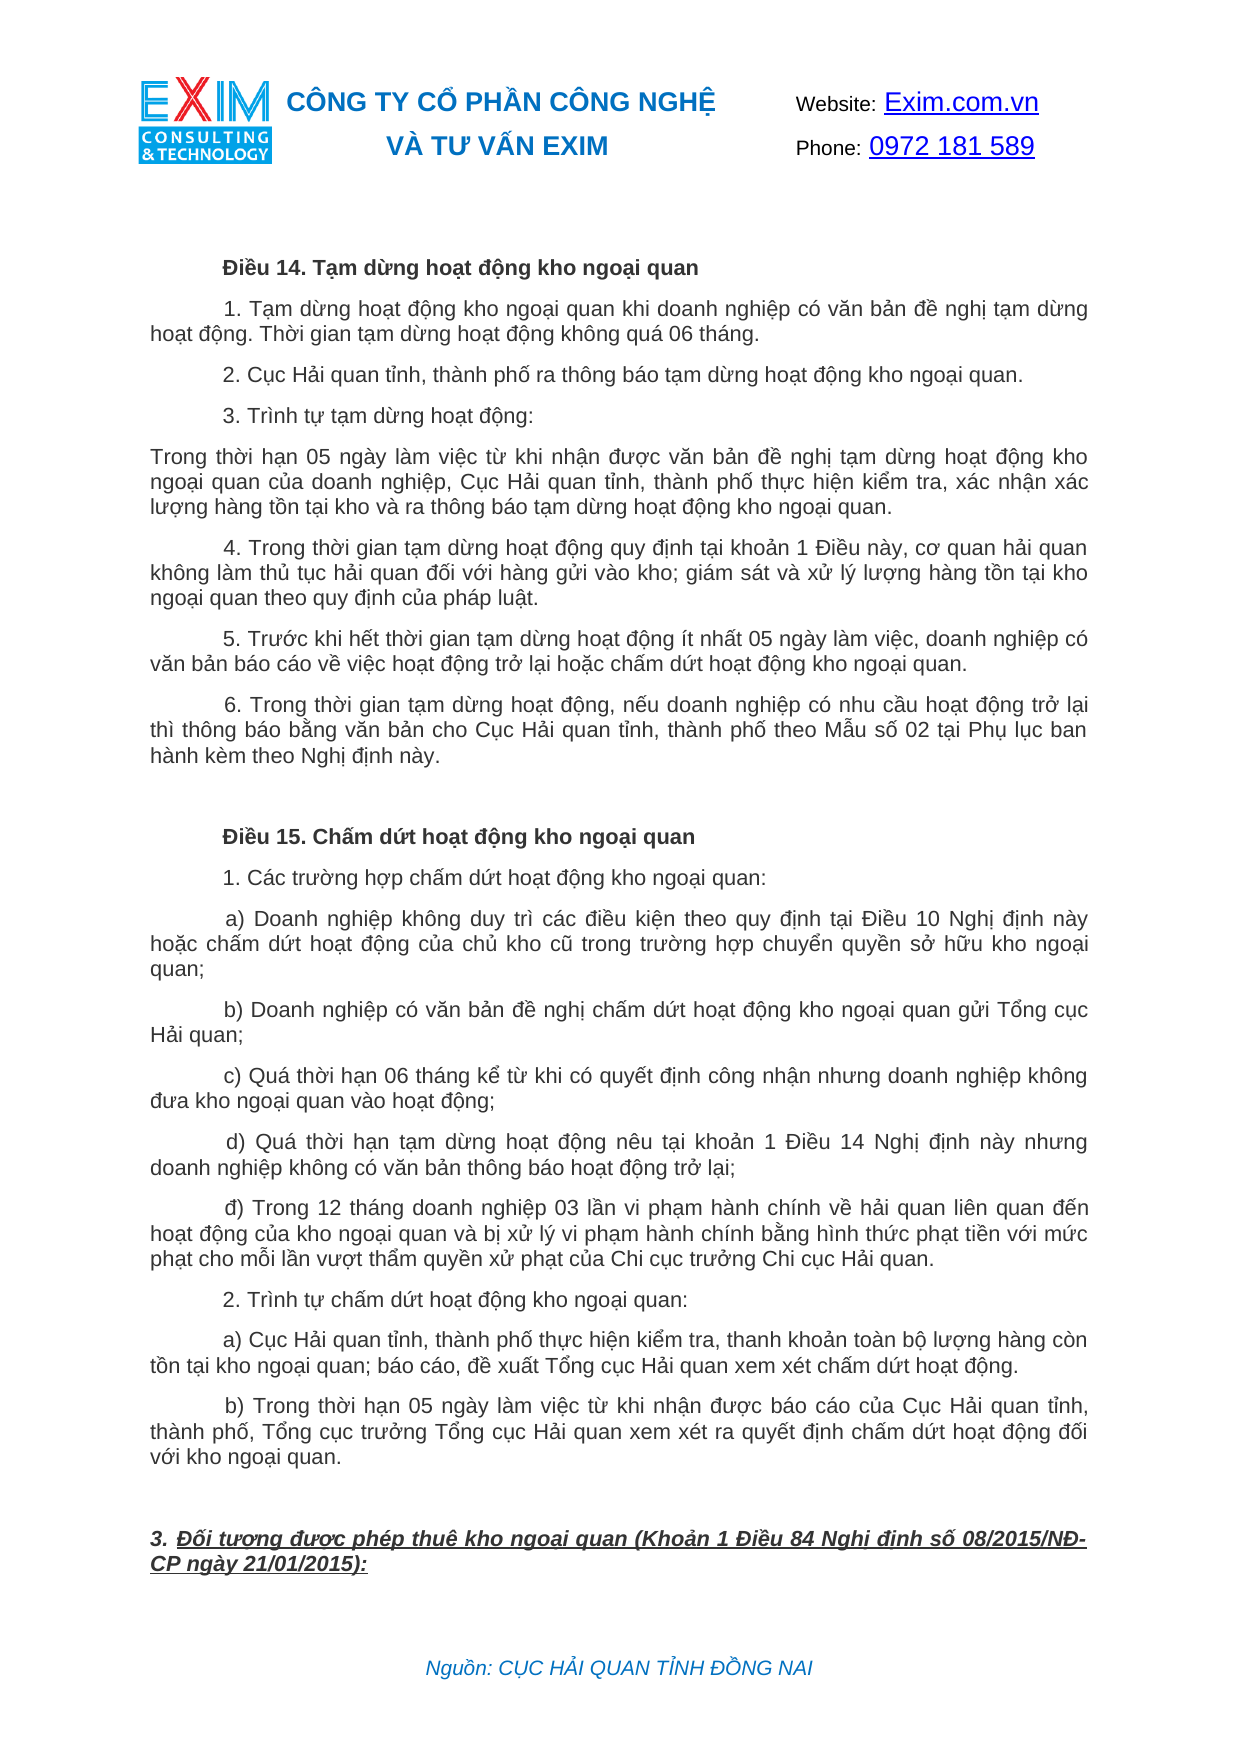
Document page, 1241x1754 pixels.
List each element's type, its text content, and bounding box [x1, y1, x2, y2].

text 1. Tạm dừng hoạt động kho ngoại quan khi doanh nghiệp có văn bản đề nghị tạm dừng hoạt động. Thời gian tạm dừng hoạt động không quá 06 tháng. [150, 296, 1090, 346]
picture [245, 132, 249, 142]
text a) Doanh nghiệp không duy trì các điều kiện theo quy định tại Điều 10 Nghị định này hoặc chấm dứt hoạt động của chủ kho cũ trong trường hợp chuyển quyền sở hữu kho ngoại quan; [150, 906, 1090, 982]
text 2. Cục Hải quan tỉnh, thành phố ra thông báo tạm dừng hoạt động kho ngoại quan. [150, 362, 1090, 387]
text Trong thời hạn 05 ngày làm việc từ khi nhận được văn bản đề nghị tạm dừng hoạt động kho ngoại quan của doanh nghiệp, Cục Hải quan tỉnh, thành phố thực hiện kiểm tra, xác nhận xác lượng hàng tồn tại kho và ra thông báo tạm dừng hoạt động kho ngoại quan. [150, 444, 1090, 519]
text 3. Đối tượng được phép thuê kho ngoại quan (Khoản 1 Điều 84 Nghị định số 08/2015/NĐ-CP ngày 21/01/2015): [150, 1526, 1090, 1576]
text 5. Trước khi hết thời gian tạm dừng hoạt động ít nhất 05 ngày làm việc, doanh nghiệp có văn bản báo cáo về việc hoạt động trở lại hoặc chấm dứt hoạt động kho ngoại quan. [150, 626, 1090, 677]
picture [158, 149, 166, 160]
picture [227, 149, 233, 160]
text 6. Trong thời gian tạm dừng hoạt động, nếu doanh nghiệp có nhu cầu hoạt động trở lại thì thông báo bằng văn bản cho Cục Hải quan tỉnh, thành phố theo Mẫu số 02 tại Phụ lục ban hành kèm theo Nghị định này. [150, 692, 1090, 768]
text 1. Các trường hợp chấm dứt hoạt động kho ngoại quan: [150, 865, 1090, 890]
text đ) Trong 12 tháng doanh nghiệp 03 lần vi phạm hành chính về hải quan liên quan đến hoạt động của kho ngoại quan và bị xử lý vi phạm hành chính bằng hình thức phạt tiền với mức phạt cho mỗi lần vượt thẩm quyền xử phạt của Chi cục trưởng Chi cục Hải quan. [150, 1195, 1090, 1271]
text Điều 15. Chấm dứt hoạt động kho ngoại quan [150, 824, 1090, 849]
picture [224, 132, 232, 142]
text b) Doanh nghiệp có văn bản đề nghị chấm dứt hoạt động kho ngoại quan gửi Tổng cục Hải quan; [150, 997, 1090, 1048]
text 2. Trình tự chấm dứt hoạt động kho ngoại quan: [150, 1287, 1090, 1312]
text Điều 14. Tạm dừng hoạt động kho ngoại quan [150, 255, 1090, 280]
picture [176, 132, 181, 142]
picture [206, 149, 210, 160]
text a) Cục Hải quan tỉnh, thành phố thực hiện kiểm tra, thanh khoản toàn bộ lượng hàng còn tồn tại kho ngoại quan; báo cáo, đề xuất Tổng cục Hải quan xem xét chấm dứt hoạt động. [150, 1327, 1090, 1378]
picture [169, 149, 176, 160]
text 4. Trong thời gian tạm dừng hoạt động quy định tại khoản 1 Điều này, cơ quan hải quan không làm thủ tục hải quan đối với hàng gửi vào kho; giám sát và xử lý lượng hàng tồn tại kho ngoại quan theo quy định của pháp luật. [150, 535, 1090, 611]
text d) Quá thời hạn tạm dừng hoạt động nêu tại khoản 1 Điều 14 Nghị định này nhưng doanh nghiệp không có văn bản thông báo hoạt động trở lại; [150, 1129, 1090, 1180]
text c) Quá thời hạn 06 tháng kể từ khi có quyết định công nhận nhưng doanh nghiệp không đưa kho ngoại quan vào hoạt động; [150, 1063, 1090, 1114]
text b) Trong thời hạn 05 ngày làm việc từ khi nhận được báo cáo của Cục Hải quan tỉnh, thành phố, Tổng cục trưởng Tổng cục Hải quan xem xét ra quyết định chấm dứt hoạt động đối với kho ngoại quan. [150, 1393, 1090, 1469]
picture [138, 73, 272, 126]
text 3. Trình tự tạm dừng hoạt động: [150, 403, 1090, 428]
